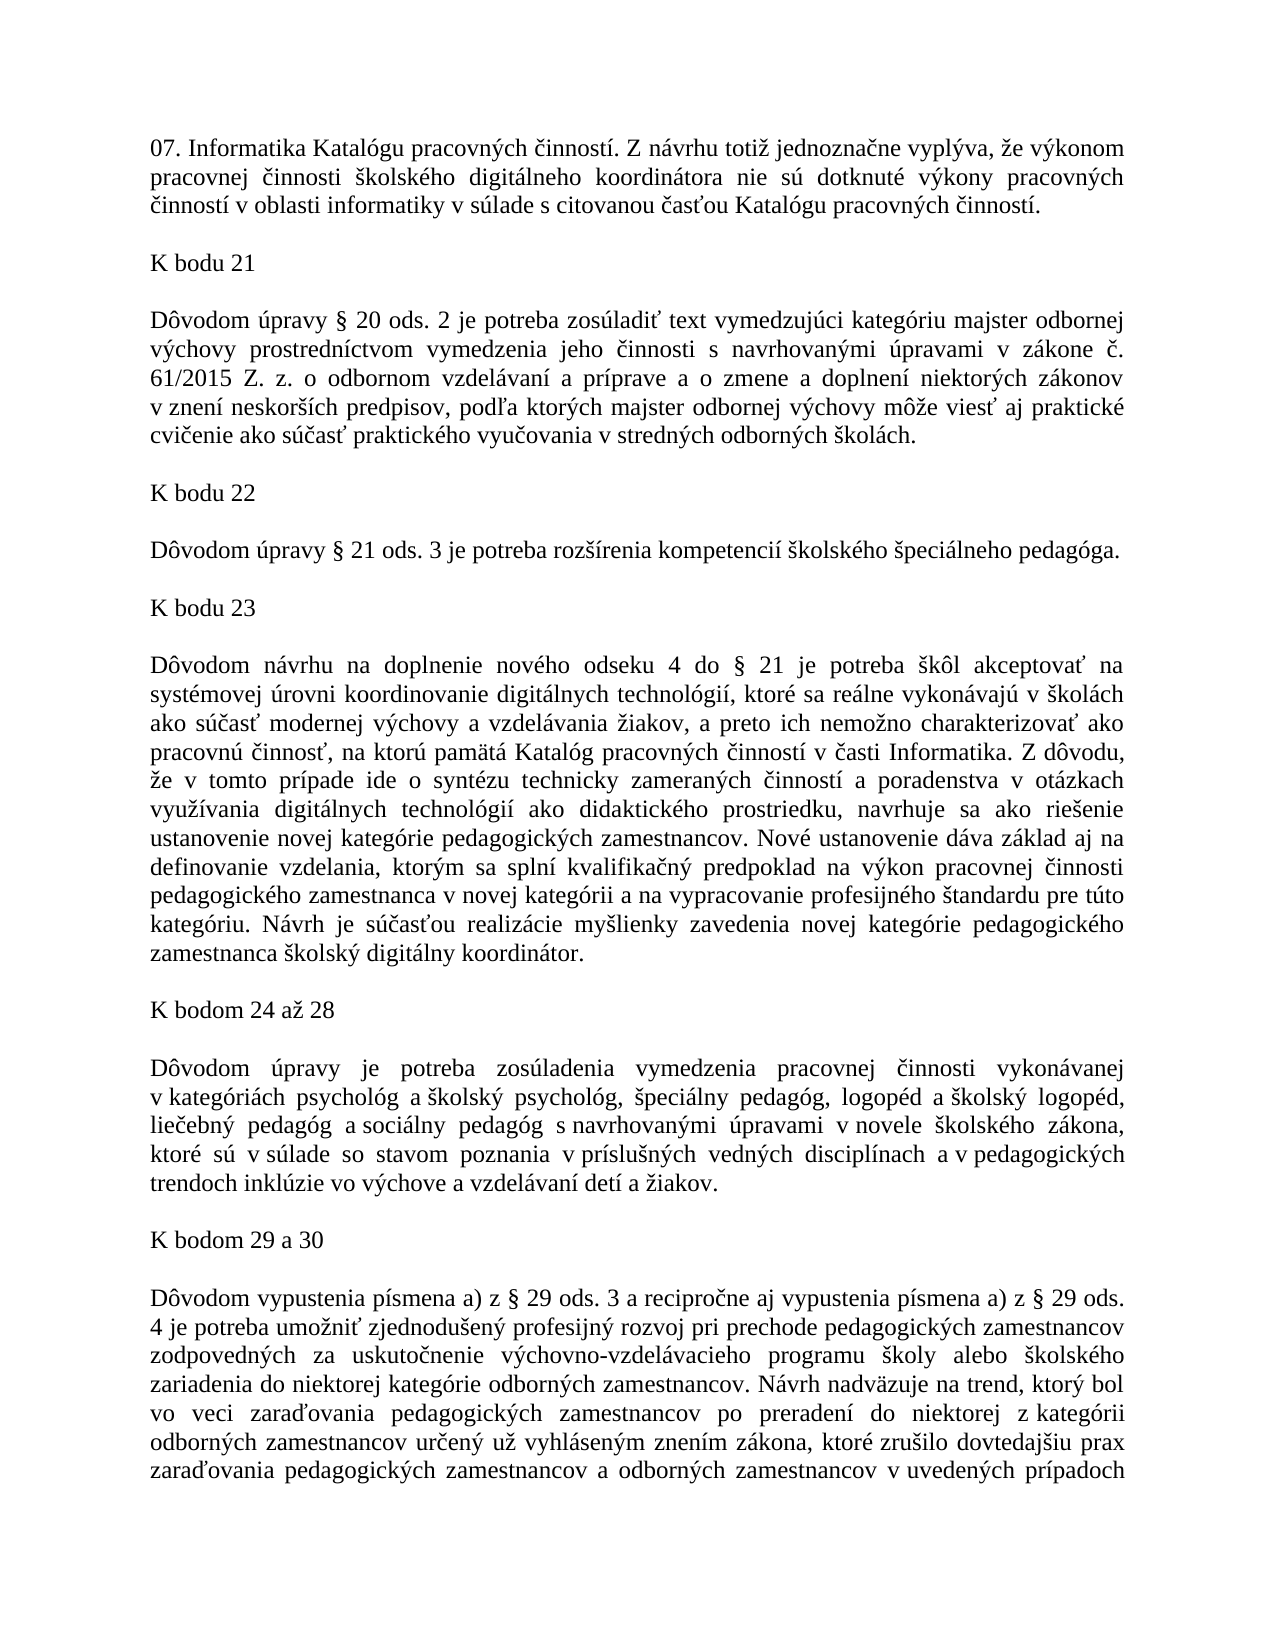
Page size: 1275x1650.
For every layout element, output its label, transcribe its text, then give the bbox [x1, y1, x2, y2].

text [150, 1283, 1125, 1484]
text K bodom 24 až 28 [150, 995, 1125, 1024]
text Dôvodom úpravy § 20 ods. 2 je potreba zosúladiť text vymedzujúci kategóriu majster odbornej výchovy prostredníctvom vymedzenia jeho činnosti s navrhovanými úpravami v zákone č. 61/2015 Z. z. o odbornom vzdelávaní a príprave a o zmene a doplnení niektorých zákonov v znení neskorších predpisov, podľa ktorých majster odbornej výchovy môže viesť aj praktické cvičenie ako súčasť praktického vyučovania v stredných odborných školách. [150, 305, 1125, 449]
text K bodu 23 [150, 593, 1125, 622]
text K bodu 21 [150, 248, 1125, 277]
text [150, 133, 1125, 219]
text K bodu 22 [150, 478, 1125, 507]
text Dôvodom úpravy § 21 ods. 3 je potreba rozšírenia kompetencií školského špeciálneho pedagóga. [150, 535, 1125, 564]
text Dôvodom úpravy je potreba zosúladenia vymedzenia pracovnej činnosti vykonávanej v kategóriách psychológ a školský psychológ, špeciálny pedagóg, logopéd a školský logopéd, liečebný pedagóg a sociálny pedagóg s navrhovanými úpravami v novele školského zákona, ktoré sú v súlade so stavom poznania v príslušných vedných disciplínach a v pedagogických trendoch inklúzie vo výchove a vzdelávaní detí a žiakov. [150, 1053, 1125, 1197]
text K bodom 29 a 30 [150, 1225, 1125, 1254]
text Dôvodom návrhu na doplnenie nového odseku 4 do § 21 je potreba škôl akceptovať na systémovej úrovni koordinovanie digitálnych technológií, ktoré sa reálne vykonávajú v školách ako súčasť modernej výchovy a vzdelávania žiakov, a preto ich nemožno charakterizovať ako pracovnú činnosť, na ktorú pamätá Katalóg pracovných činností v časti Informatika. Z dôvodu, že v tomto prípade ide o syntézu technicky zameraných činností a poradenstva v otázkach využívania digitálnych technológií ako didaktického prostriedku, navrhuje sa ako riešenie ustanovenie novej kategórie pedagogických zamestnancov. Nové ustanovenie dáva základ aj na definovanie vzdelania, ktorým sa splní kvalifikačný predpoklad na výkon pracovnej činnosti pedagogického zamestnanca v novej kategórii a na vypracovanie profesijného štandardu pre túto kategóriu. Návrh je súčasťou realizácie myšlienky zavedenia novej kategórie pedagogického zamestnanca školský digitálny koordinátor. [150, 650, 1125, 967]
